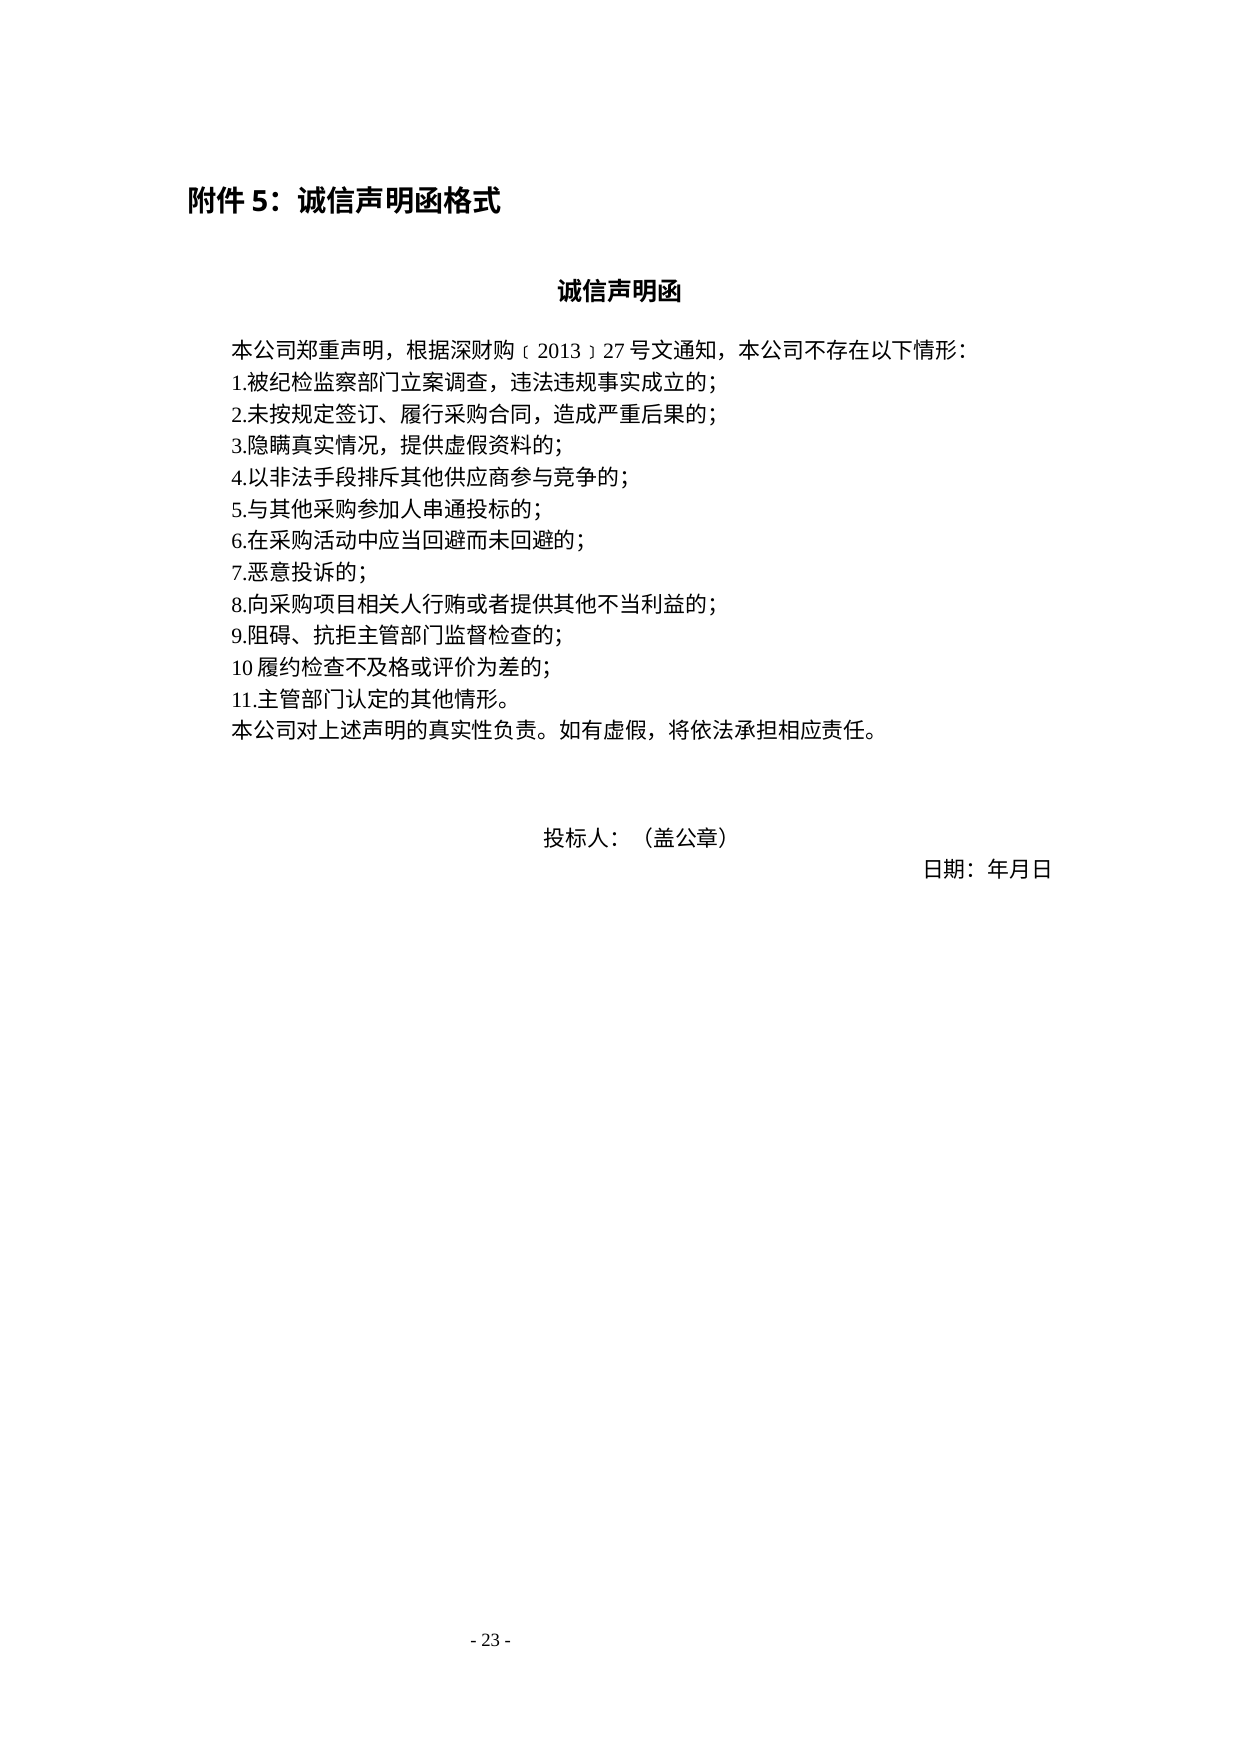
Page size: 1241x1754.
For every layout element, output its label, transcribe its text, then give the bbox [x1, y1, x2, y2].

text 本公司对上述声明的真实性负责。如有虚假，将依法承担相应责任。 [187, 713, 1053, 745]
text 5.与其他采购参加人串通投标的； [187, 492, 1053, 523]
text 7.恶意投诉的； [187, 555, 1053, 587]
text 1.被纪检监察部门立案调查，违法违规事实成立的； [187, 365, 1053, 397]
text 日期：年月日 [187, 852, 1053, 884]
text 诚信声明函 [187, 272, 1053, 308]
text 6.在采购活动中应当回避而未回避的； [187, 523, 1053, 555]
text 11.主管部门认定的其他情形。 [187, 682, 1053, 713]
text 8.向采购项目相关人行贿或者提供其他不当利益的； [187, 587, 1053, 618]
text 2.未按规定签订、履行采购合同，造成严重后果的； [187, 397, 1053, 428]
subtitle 附件5：诚信声明函格式 [187, 177, 1053, 219]
text 3.隐瞒真实情况，提供虚假资料的； [187, 428, 1053, 460]
text 投标人：（盖公章） [187, 821, 1053, 852]
text 4.以非法手段排斥其他供应商参与竞争的； [187, 460, 1053, 492]
text 9.阻碍、抗拒主管部门监督检查的； [187, 618, 1053, 650]
text 本公司郑重声明，根据深财购﹝2013﹞27号文通知，本公司不存在以下情形： [187, 333, 1053, 365]
text 10履约检查不及格或评价为差的； [187, 650, 1053, 682]
